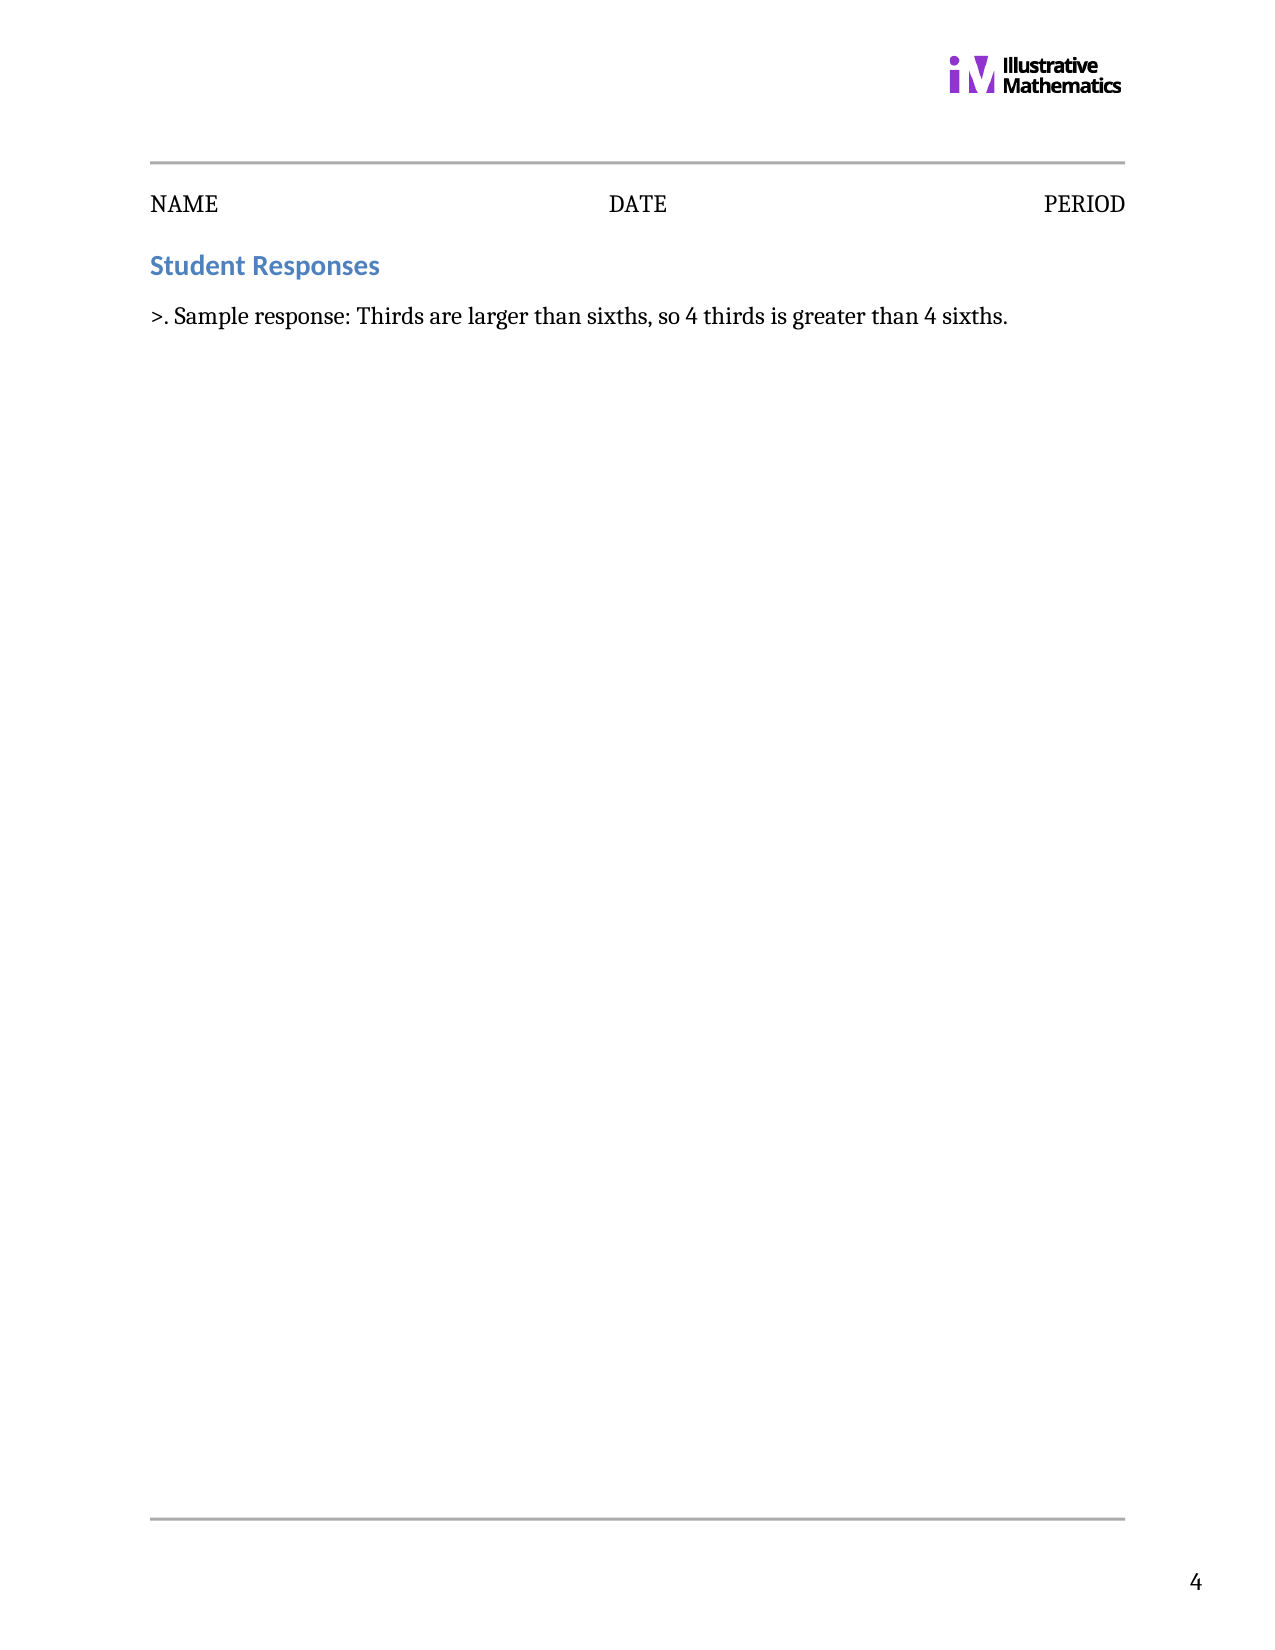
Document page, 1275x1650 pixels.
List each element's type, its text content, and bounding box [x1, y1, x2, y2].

picture [949, 55, 1121, 93]
subtitle Student Responses [150, 247, 1125, 283]
text >. Sample response: Thirds are larger than sixths, so 4 thirds is greater than 4 sixths. [150, 302, 1125, 331]
